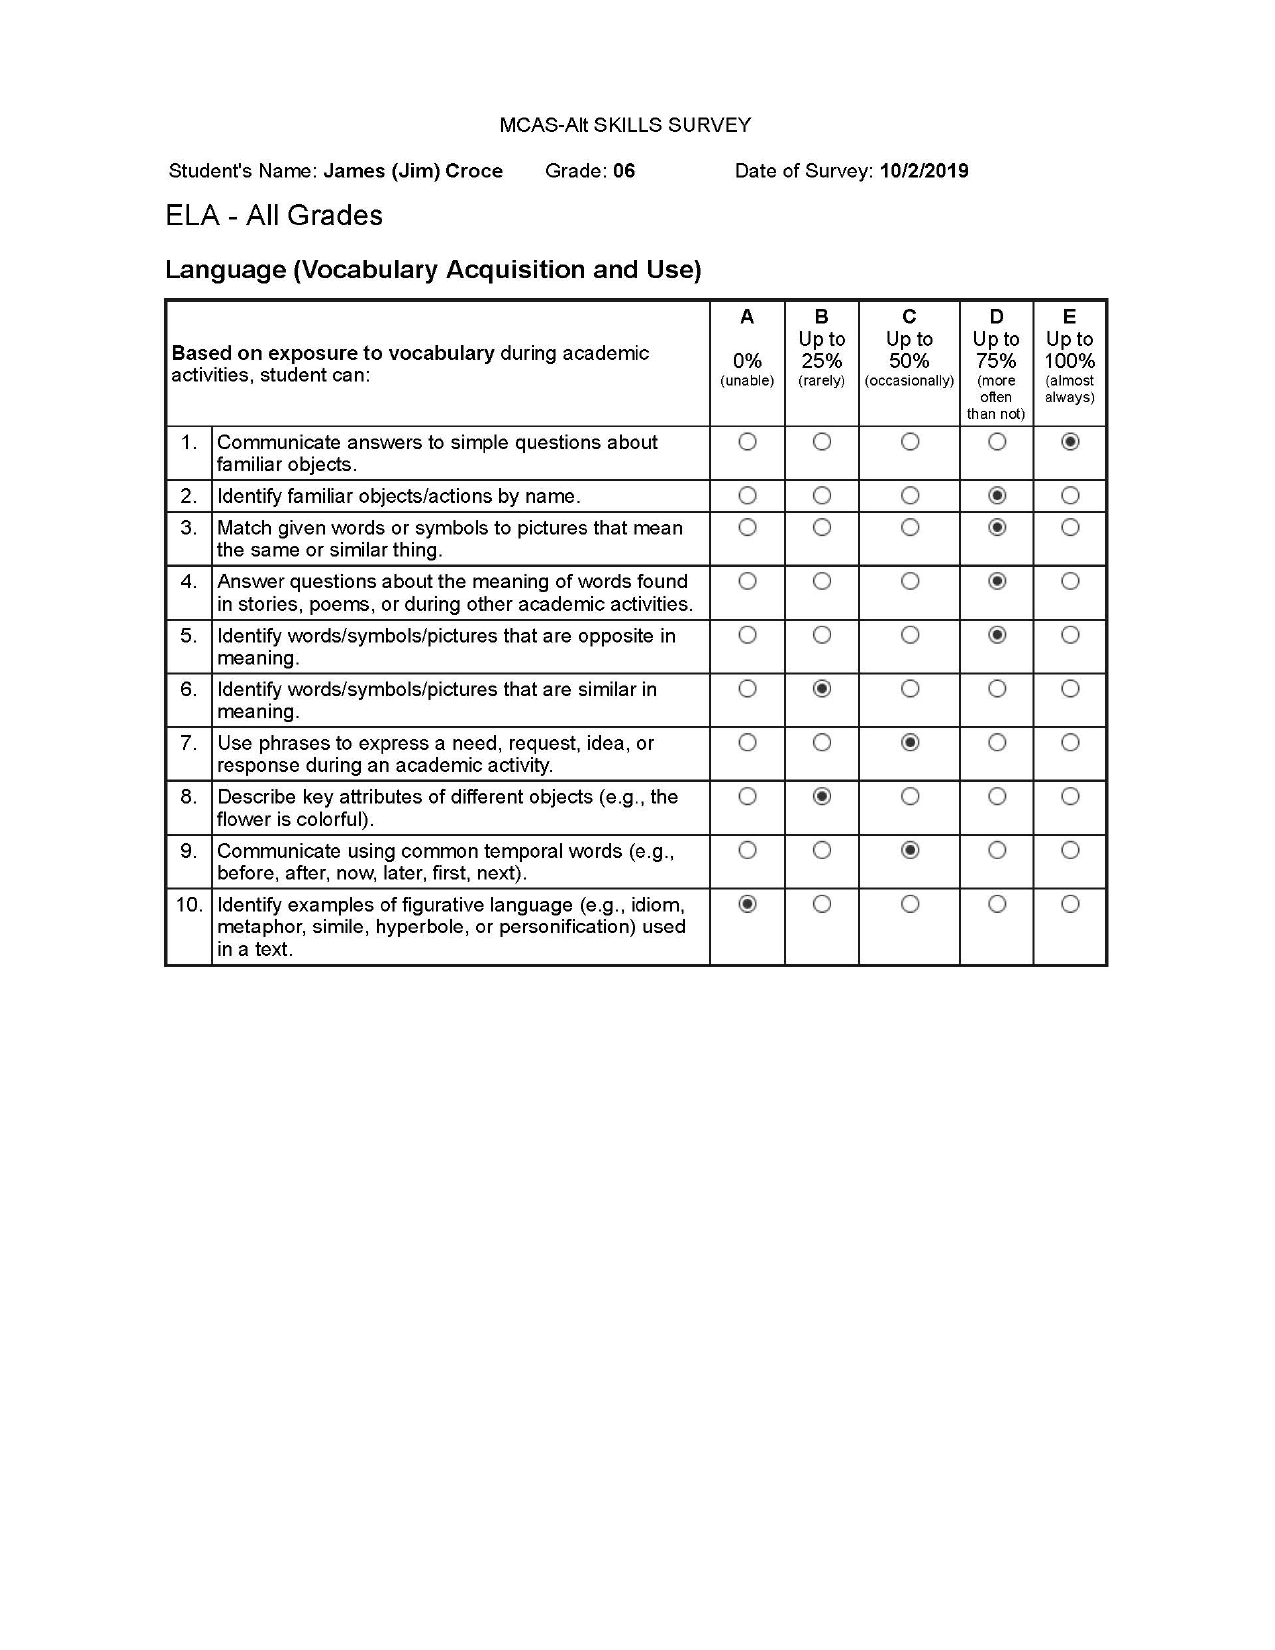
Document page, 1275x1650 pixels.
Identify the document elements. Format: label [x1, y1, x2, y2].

picture [75, 75, 1200, 1531]
